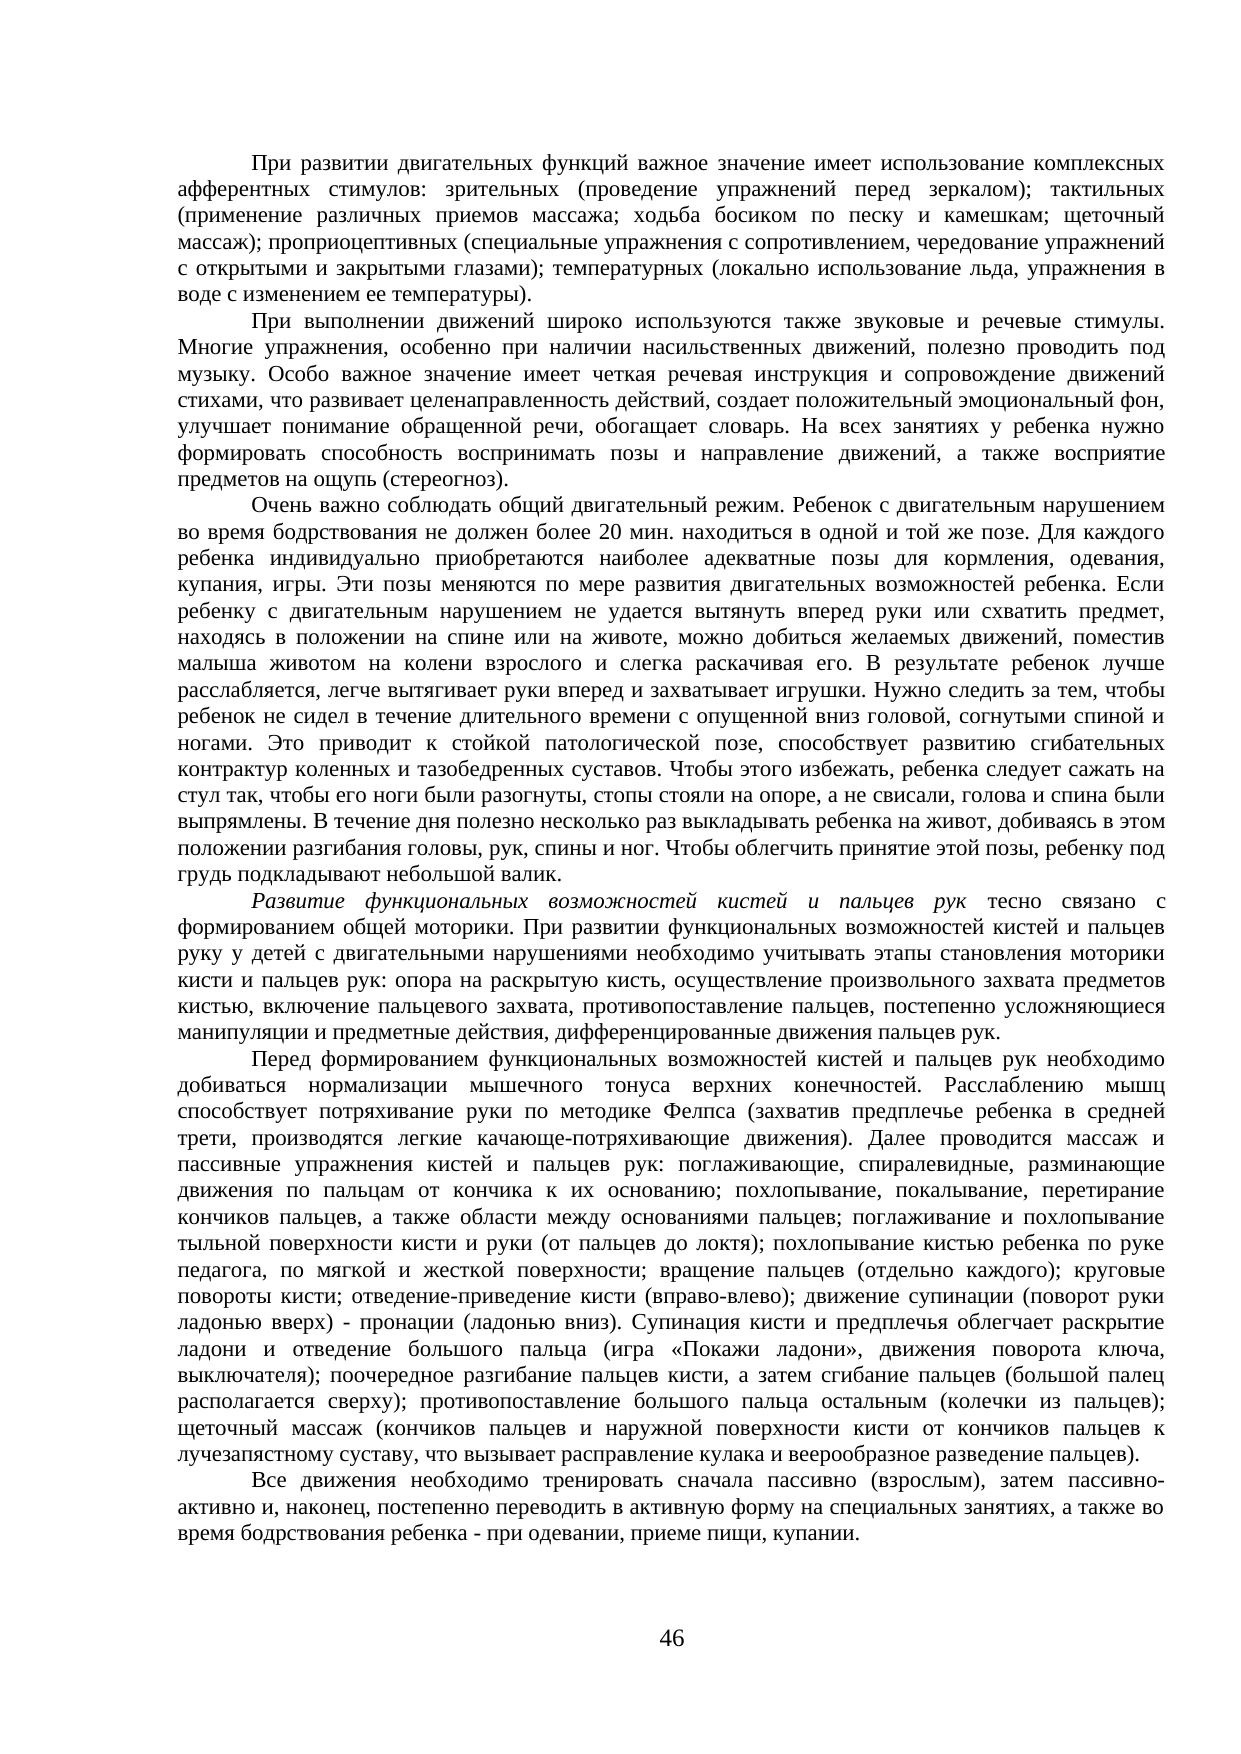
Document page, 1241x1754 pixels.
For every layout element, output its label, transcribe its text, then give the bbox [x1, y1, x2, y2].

text Все движения необходимо тренировать сначала пассивно (взрослым), затем пассивно-активно и, наконец, постепенно переводить в активную форму на специальных занятиях, а также во время бодрствования ребенка - при одевании, приеме пищи, купании. [177, 1466, 1167, 1546]
text При развитии двигательных функций важное значение имеет использование комплексных афферентных стимулов: зрительных (проведение упражнений перед зеркалом); тактильных (применение различных приемов массажа; ходьба босиком по песку и камешкам; щеточный массаж); проприоцептивных (специальные упражнения с сопротивлением, чередование упражнений с открытыми и закрытыми глазами); температурных (локально использование льда, упражнения в воде с изменением ее температуры). [177, 149, 1167, 307]
text Перед формированием функциональных возможностей кистей и пальцев рук необходимо добиваться нормализации мышечного тонуса верхних конечностей. Расслаблению мышц способствует потряхивание руки по методике Фелпса (захватив предплечье ребенка в средней трети, производятся легкие качающе-потряхивающие движения). Далее проводится массаж и пассивные упражнения кистей и пальцев рук: поглаживающие, спиралевидные, разминающие движения по пальцам от кончика к их основанию; похлопывание, покалывание, перетирание кончиков пальцев, а также области между основаниями пальцев; поглаживание и похлопывание тыльной поверхности кисти и руки (от пальцев до локтя); похлопывание кистью ребенка по руке педагога, по мягкой и жесткой поверхности; вращение пальцев (отдельно каждого); круговые повороты кисти; отведение-приведение кисти (вправо-влево); движение супинации (поворот руки ладонью вверх) - пронации (ладонью вниз). Супинация кисти и предплечья облегчает раскрытие ладони и отведение большого пальца (игра «Покажи ладони», движения поворота ключа, выключателя); поочередное разгибание пальцев кисти, а затем сгибание пальцев (большой палец располагается сверху); противопоставление большого пальца остальным (колечки из пальцев); щеточный массаж (кончиков пальцев и наружной поверхности кисти от кончиков пальцев к лучезапястному суставу, что вызывает расправление кулака и веерообразное разведение пальцев). [177, 1045, 1167, 1466]
text Очень важно соблюдать общий двигательный режим. Ребенок с двигательным нарушением во время бодрствования не должен более 20 мин. находиться в одной и той же позе. Для каждого ребенка индивидуально приобретаются наиболее адекватные позы для кормления, одевания, купания, игры. Эти позы меняются по мере развития двигательных возможностей ребенка. Если ребенку с двигательным нарушением не удается вытянуть вперед руки или схватить предмет, находясь в положении на спине или на животе, можно добиться желаемых движений, поместив малыша животом на колени взрослого и слегка раскачивая его. В результате ребенок лучше расслабляется, легче вытягивает руки вперед и захватывает игрушки. Нужно следить за тем, чтобы ребенок не сидел в течение длительного времени с опущенной вниз головой, согнутыми спиной и ногами. Это приводит к стойкой патологической позе, способствует развитию сгибательных контрактур коленных и тазобедренных суставов. Чтобы этого избежать, ребенка следует сажать на стул так, чтобы его ноги были разогнуты, стопы стояли на опоре, а не свисали, голова и спина были выпрямлены. В течение дня полезно несколько раз выкладывать ребенка на живот, добиваясь в этом положении разгибания головы, рук, спины и ног. Чтобы облегчить принятие этой позы, ребенку под грудь подкладывают небольшой валик. [177, 491, 1167, 887]
text При выполнении движений широко используются также звуковые и речевые стимулы. Многие упражнения, особенно при наличии насильственных движений, полезно проводить под музыку. Особо важное значение имеет четкая речевая инструкция и сопровождение движений стихами, что развивает целенаправленность действий, создает положительный эмоциональный фон, улучшает понимание обращенной речи, обогащает словарь. На всех занятиях у ребенка нужно формировать способность воспринимать позы и направление движений, а также восприятие предметов на ощупь (стереогноз). [177, 307, 1167, 491]
text Развитие функциональных возможностей кистей и пальцев рук тесно связано с формированием общей моторики. При развитии функциональных возможностей кистей и пальцев руку у детей с двигательными нарушениями необходимо учитывать этапы становления моторики кисти и пальцев рук: опора на раскрытую кисть, осуществление произвольного захвата предметов кистью, включение пальцевого захвата, противопоставление пальцев, постепенно усложняющиеся манипуляции и предметные действия, дифференцированные движения пальцев рук. [177, 887, 1167, 1045]
